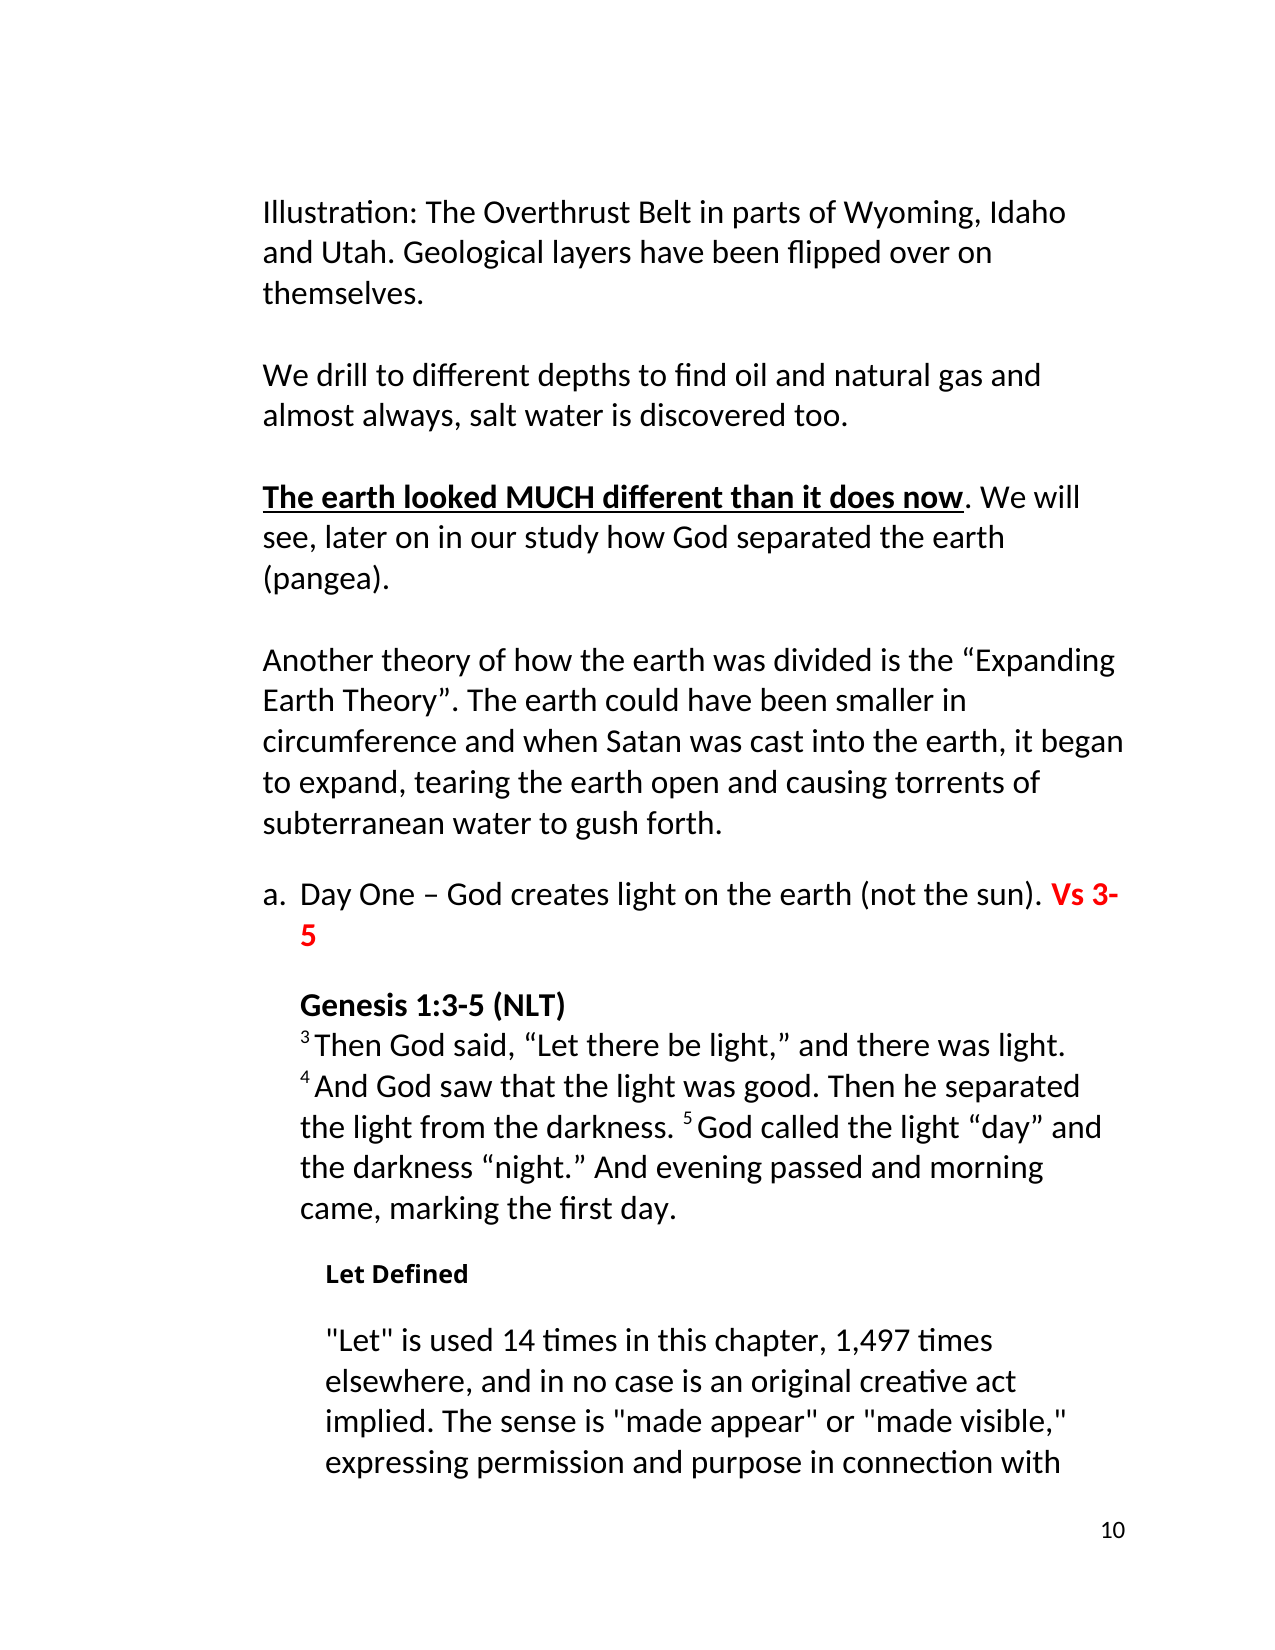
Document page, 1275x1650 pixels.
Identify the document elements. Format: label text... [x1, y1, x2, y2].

list Day One – God creates light on the earth (not the sun). Vs 3-5 [262, 873, 1125, 954]
text The earth looked MUCH different than it does now. We will see, later on in our study how God separated the earth (pangea). [262, 476, 1125, 598]
list Illustration: The Overthrust Belt in parts of Wyoming, Idaho and Utah. Geological layers have been flipped over on themselves. [262, 191, 1125, 313]
list We drill to different depths to find oil and natural gas and almost always, salt water is discovered too. [262, 354, 1125, 435]
text Another theory of how the earth was divided is the “Expanding Earth Theory”. The earth could have been smaller in circumference and when Satan was cast into the earth, it began to expand, tearing the earth open and causing torrents of subterranean water to gush forth. [262, 639, 1125, 842]
text Genesis 1:3-5 (NLT) 3 Then God said, “Let there be light,” and there was light. 4 And God saw that the light was good. Then he separated the light from the darkness. 5 God called the light “day” and the darkness “night.” And evening passed and morning came, marking the first day. [300, 983, 1125, 1228]
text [325, 1319, 1125, 1482]
text Let Defined [325, 1257, 975, 1291]
